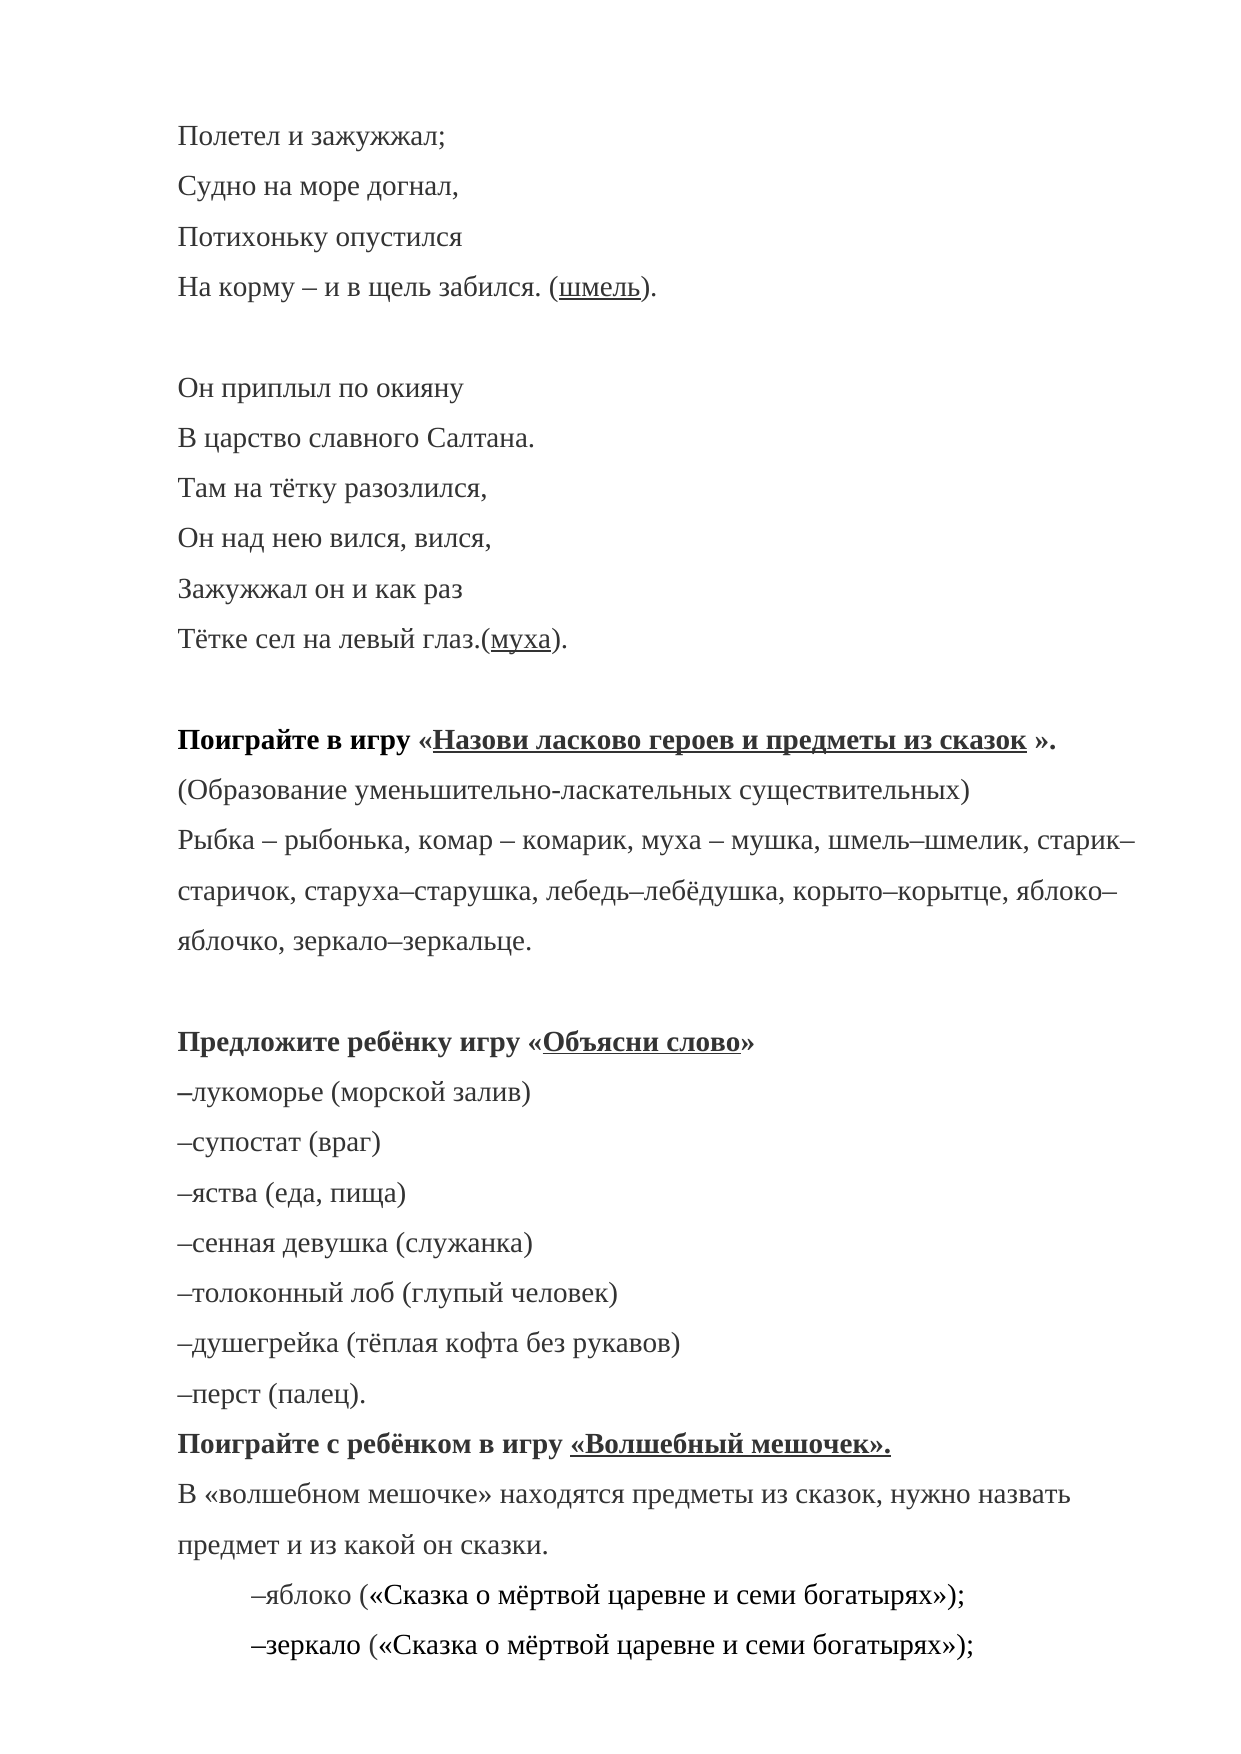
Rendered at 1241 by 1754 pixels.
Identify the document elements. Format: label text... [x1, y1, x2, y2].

text Зажужжал он и как раз [177, 571, 1152, 604]
text –сенная девушка (служанка) [177, 1225, 1152, 1258]
text –яблоко («Сказка о мёртвой царевне и семи богатырях»); [177, 1577, 1152, 1611]
text Там на тётку разозлился, [177, 470, 1152, 504]
text Поиграйте в игру «Назови ласково героев и предметы из сказок ». [177, 722, 1152, 755]
text В «волшебном мешочке» находятся предметы из сказок, нужно назвать предмет и из какой он сказки. [177, 1477, 1152, 1560]
text –супостат (враг) [177, 1124, 1152, 1158]
text –яства (еда, пища) [177, 1175, 1152, 1208]
text –лукоморье (морской залив) [177, 1074, 1152, 1108]
text –толоконный лоб (глупый человек) [177, 1275, 1152, 1309]
text Предложите ребёнку игру «Объясни слово» [177, 1024, 1152, 1057]
text На корму – и в щель забился. (шмель). [177, 269, 1152, 303]
text Рыбка – рыбонька, комар – комарик, муха – мушка, шмель–шмелик, старик–старичок, старуха–старушка, лебедь–лебёдушка, корыто–корытце, яблоко–яблочко, зеркало–зеркальце. [177, 822, 1152, 957]
text –зеркало («Сказка о мёртвой царевне и семи богатырях»); [177, 1627, 1152, 1661]
text Он приплыл по окияну [177, 370, 1152, 403]
text (Образование уменьшительно-ласкательных существительных) [177, 772, 1152, 806]
text Тётке сел на левый глаз.(муха). [177, 621, 1152, 655]
text В царство славного Салтана. [177, 420, 1152, 453]
text Потихоньку опустился [177, 219, 1152, 252]
text –перст (палец). [177, 1376, 1152, 1409]
text Судно на море догнал, [177, 168, 1152, 202]
text Полетел и зажужжал; [177, 118, 1152, 152]
text –душегрейка (тёплая кофта без рукавов) [177, 1326, 1152, 1359]
text Он над нею вился, вился, [177, 521, 1152, 554]
text Поиграйте с ребёнком в игру «Волшебный мешочек». [177, 1426, 1152, 1460]
